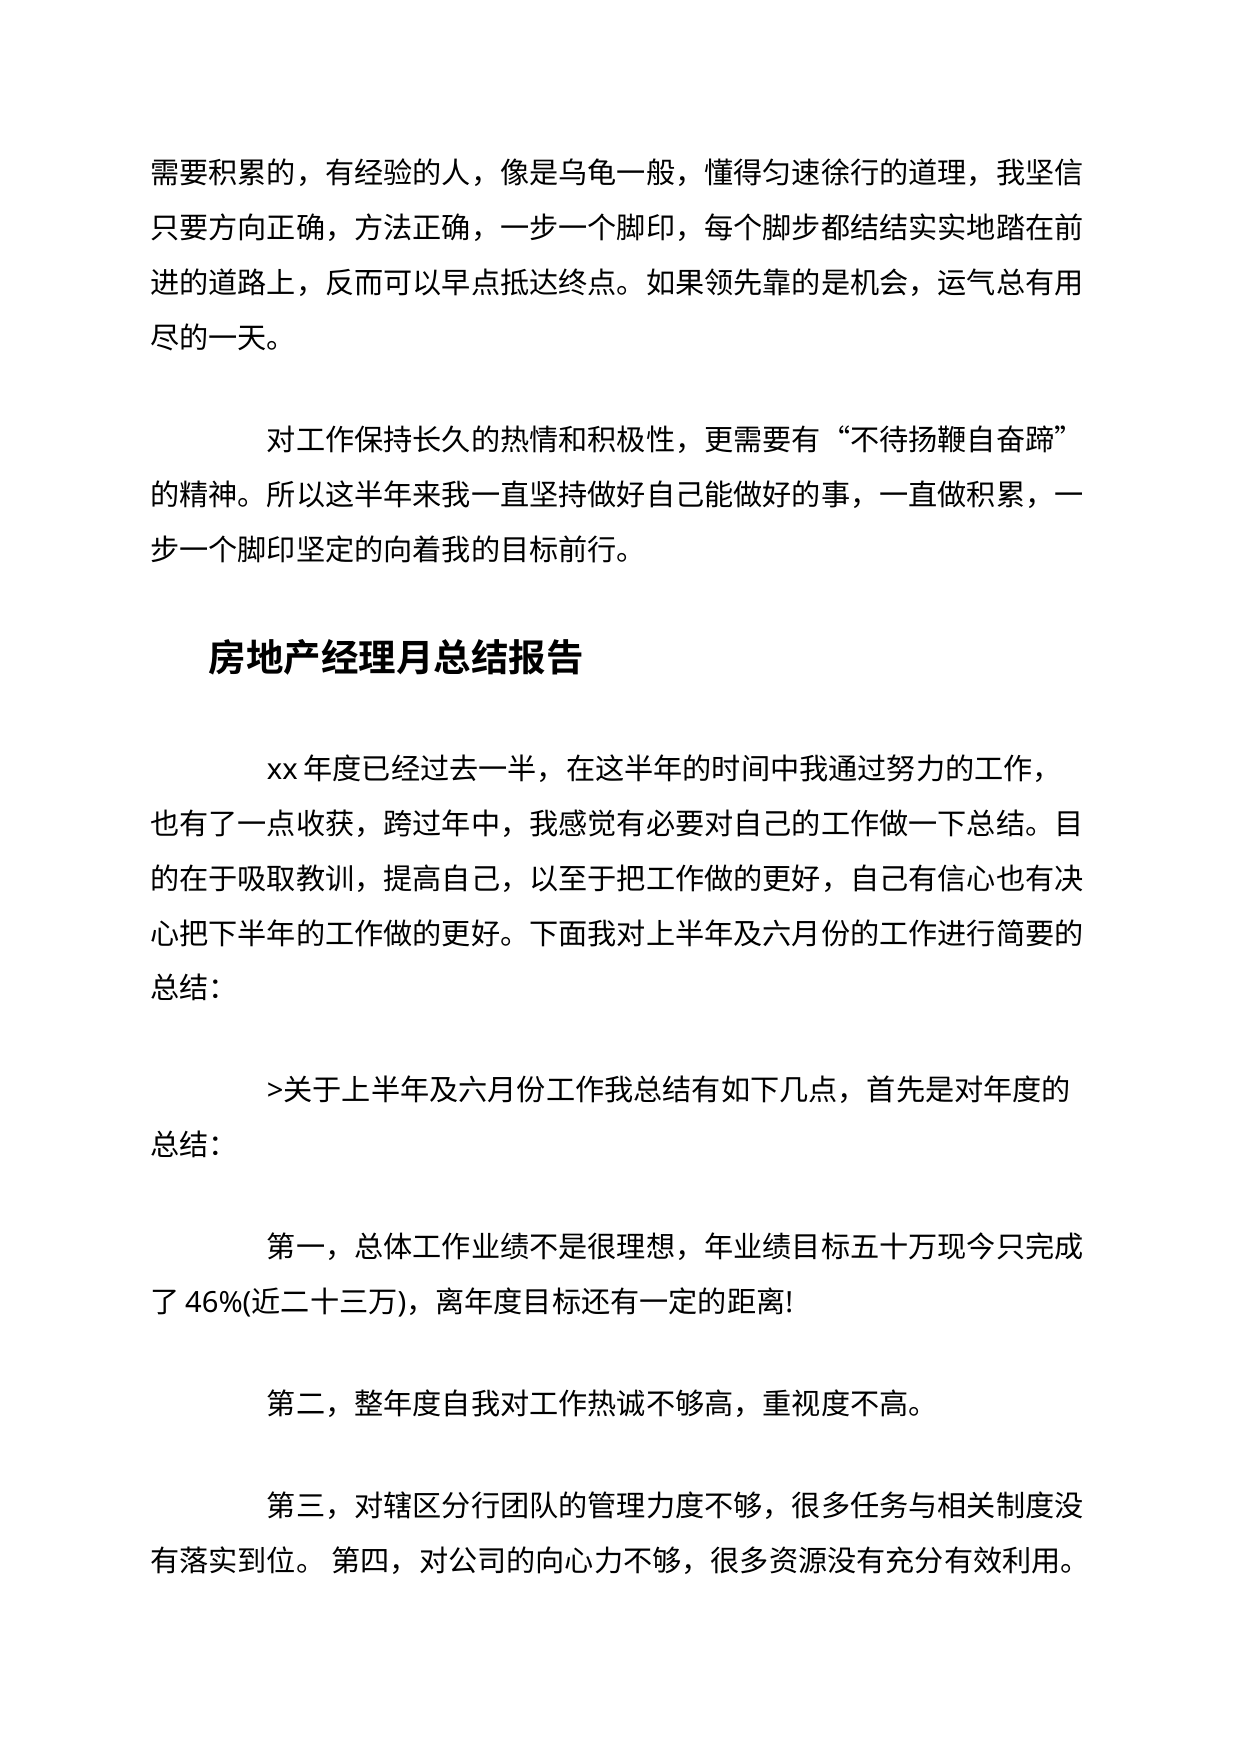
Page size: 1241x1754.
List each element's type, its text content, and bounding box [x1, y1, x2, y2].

text >关于上半年及六月份工作我总结有如下几点，首先是对年度的总结： [150, 1067, 1090, 1164]
text 第三，对辖区分行团队的管理力度不够，很多任务与相关制度没有落实到位。 第四，对公司的向心力不够，很多资源没有充分有效利用。 [150, 1482, 1090, 1579]
text 第二，整年度自我对工作热诚不够高，重视度不高。 [150, 1381, 1090, 1423]
text 房地产经理月总结报告 [150, 628, 1090, 682]
text xx年度已经过去一半，在这半年的时间中我通过努力的工作，也有了一点收获，跨过年中，我感觉有必要对自己的工作做一下总结。目的在于吸取教训，提高自己，以至于把工作做的更好，自己有信心也有决心把下半年的工作做的更好。下面我对上半年及六月份的工作进行简要的总结： [150, 745, 1090, 1007]
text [150, 150, 1090, 357]
text 第一，总体工作业绩不是很理想，年业绩目标五十万现今只完成了46%(近二十三万)，离年度目标还有一定的距离! [150, 1224, 1090, 1321]
text 对工作保持长久的热情和积极性，更需要有“不待扬鞭自奋蹄”的精神。所以这半年来我一直坚持做好自己能做好的事，一直做积累，一步一个脚印坚定的向着我的目标前行。 [150, 416, 1090, 568]
